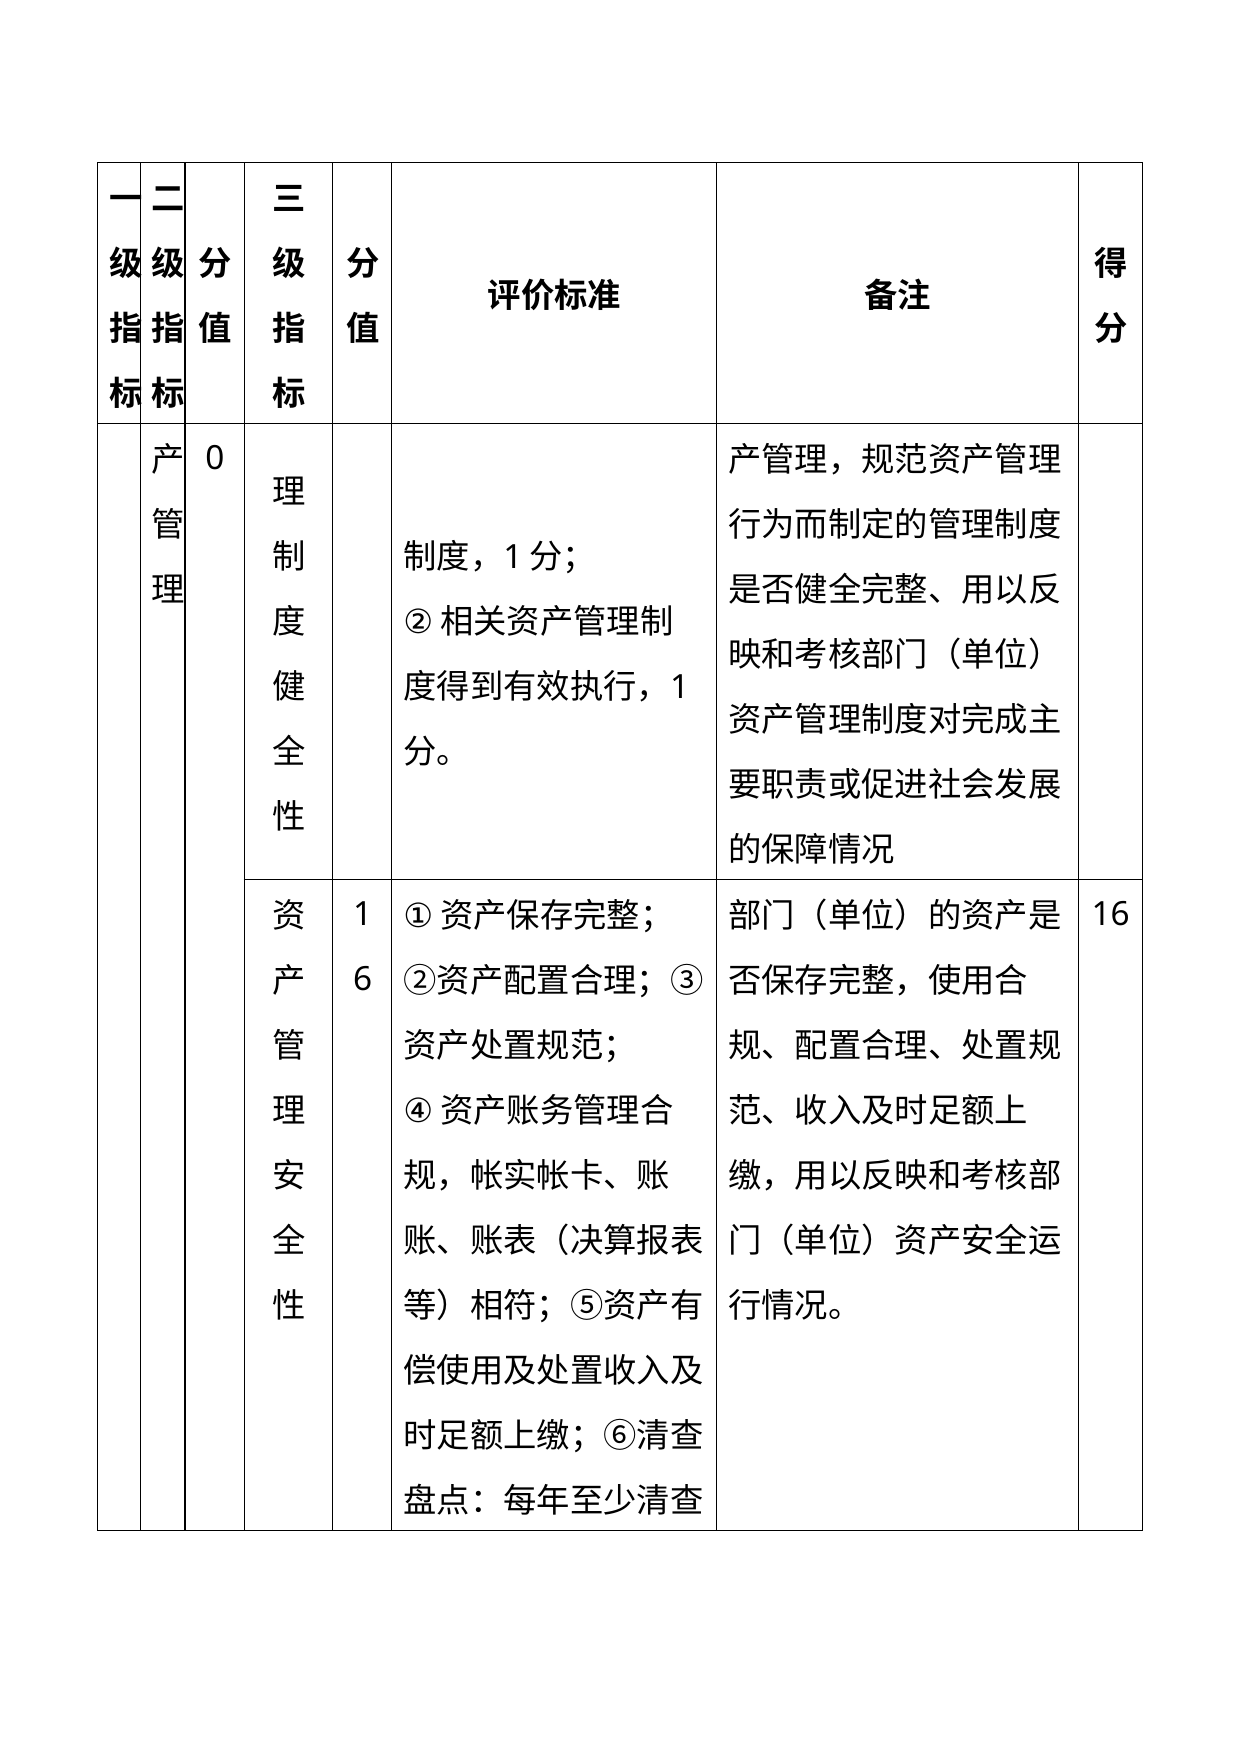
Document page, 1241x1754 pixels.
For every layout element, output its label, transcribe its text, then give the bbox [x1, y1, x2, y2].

table_cell ①已制定资产管理制度，1分； ②相关资产管理制度得到有效执行，1分。 [392, 424, 716, 879]
table_header 备注 [717, 163, 1078, 423]
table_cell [717, 880, 1078, 1530]
table_cell 资产管理 [141, 424, 184, 1530]
table_header 分值 [186, 163, 244, 423]
table_cell 管理 制度 健全性 [245, 424, 332, 879]
table_cell 16 [333, 880, 391, 1530]
table_cell 2 [333, 424, 391, 879]
table_cell 资产 管理 安全性 [245, 880, 332, 1530]
table_header 二级指标 [141, 163, 184, 423]
table_header 三级 指标 [245, 163, 332, 423]
table_cell 16 [1079, 880, 1142, 1530]
table_cell 20 [186, 424, 244, 1530]
table_header 分值 [333, 163, 391, 423]
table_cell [717, 424, 1078, 879]
table_header 一级指标 [98, 163, 140, 423]
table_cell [392, 880, 716, 1530]
table_header 得分 [1079, 163, 1142, 423]
table_header 评价标准 [392, 163, 716, 423]
table_cell 2 [1079, 424, 1142, 879]
